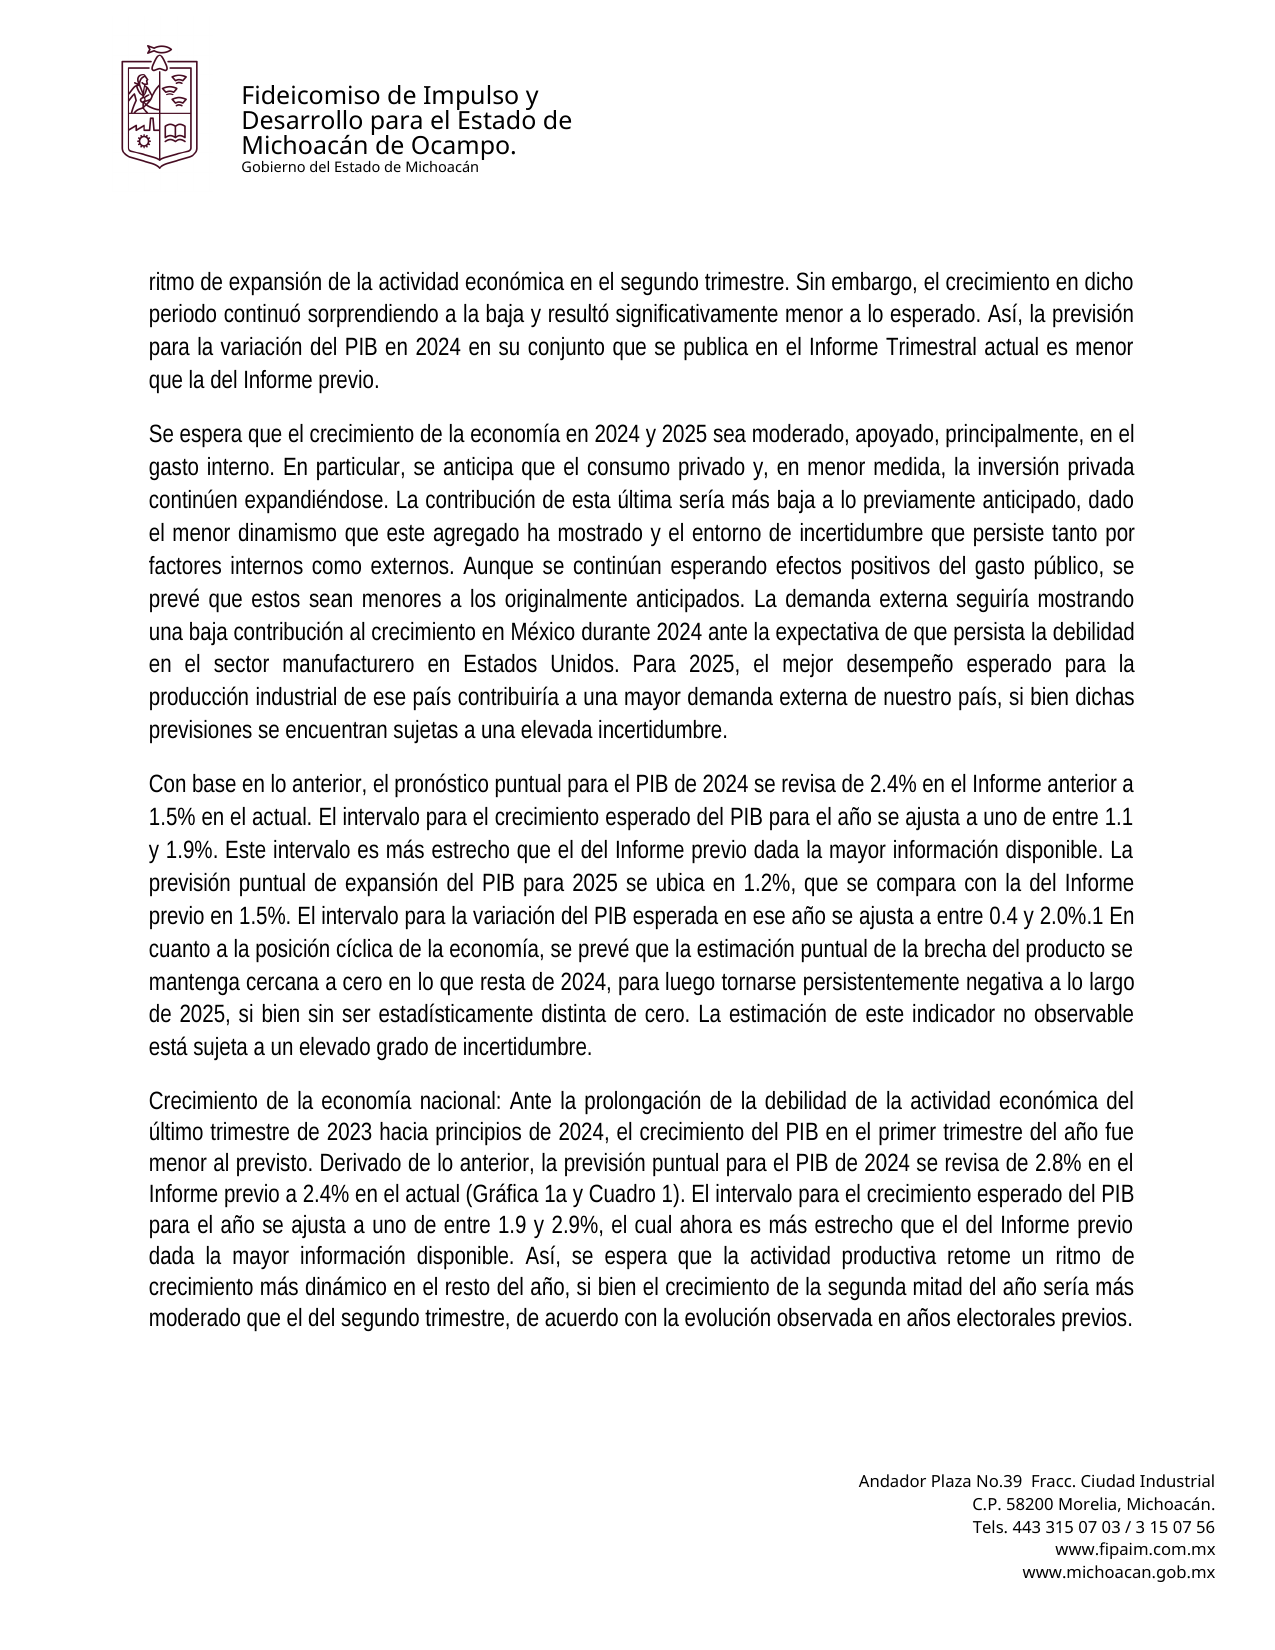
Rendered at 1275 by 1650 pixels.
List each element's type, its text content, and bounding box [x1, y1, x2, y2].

text Se espera que el crecimiento de la economía en 2024 y 2025 sea moderado, apoyado, principalmente, en el gasto interno. En particular, se anticipa que el consumo privado y, en menor medida, la inversión privada continúen expandiéndose. La contribución de esta última sería más baja a lo previamente anticipado, dado el menor dinamismo que este agregado ha mostrado y el entorno de incertidumbre que persiste tanto por factores internos como externos. Aunque se continúan esperando efectos positivos del gasto público, se prevé que estos sean menores a los originalmente anticipados. La demanda externa seguiría mostrando una baja contribución al crecimiento en México durante 2024 ante la expectativa de que persista la debilidad en el sector manufacturero en Estados Unidos. Para 2025, el mejor desempeño esperado para la producción industrial de ese país contribuiría a una mayor demanda externa de nuestro país, si bien dichas previsiones se encuentran sujetas a una elevada incertidumbre. [149, 419, 1137, 744]
text Con base en lo anterior, el pronóstico puntual para el PIB de 2024 se revisa de 2.4% en el Informe anterior a 1.5% en el actual. El intervalo para el crecimiento esperado del PIB para el año se ajusta a uno de entre 1.1 y 1.9%. Este intervalo es más estrecho que el del Informe previo dada la mayor información disponible. La previsión puntual de expansión del PIB para 2025 se ubica en 1.2%, que se compara con la del Informe previo en 1.5%. El intervalo para la variación del PIB esperada en ese año se ajusta a entre 0.4 y 2.0%.1 En cuanto a la posición cíclica de la economía, se prevé que la estimación puntual de la brecha del producto se mantenga cercana a cero en lo que resta de 2024, para luego tornarse persistentemente negativa a lo largo de 2025, si bien sin ser estadísticamente distinta de cero. La estimación de este indicador no observable está sujeta a un elevado grado de incertidumbre. [149, 769, 1137, 1061]
text ritmo de expansión de la actividad económica en el segundo trimestre. Sin embargo, el crecimiento en dicho periodo continuó sorprendiendo a la baja y resultó significativamente menor a lo esperado. Así, la previsión para la variación del PIB en 2024 en su conjunto que se publica en el Informe Trimestral actual es menor que la del Informe previo. [149, 267, 1137, 394]
text Crecimiento de la economía nacional: Ante la prolongación de la debilidad de la actividad económica del último trimestre de 2023 hacia principios de 2024, el crecimiento del PIB en el primer trimestre del año fue menor al previsto. Derivado de lo anterior, la previsión puntual para el PIB de 2024 se revisa de 2.8% en el Informe previo a 2.4% en el actual (Gráfica 1a y Cuadro 1). El intervalo para el crecimiento esperado del PIB para el año se ajusta a uno de entre 1.9 y 2.9%, el cual ahora es más estrecho que el del Informe previo dada la mayor información disponible. Así, se espera que la actividad productiva retome un ritmo de crecimiento más dinámico en el resto del año, si bien el crecimiento de la segunda mitad del año sería más moderado que el del segundo trimestre, de acuerdo con la evolución observada en años electorales previos. [149, 1086, 1137, 1331]
picture [111, 16, 214, 192]
